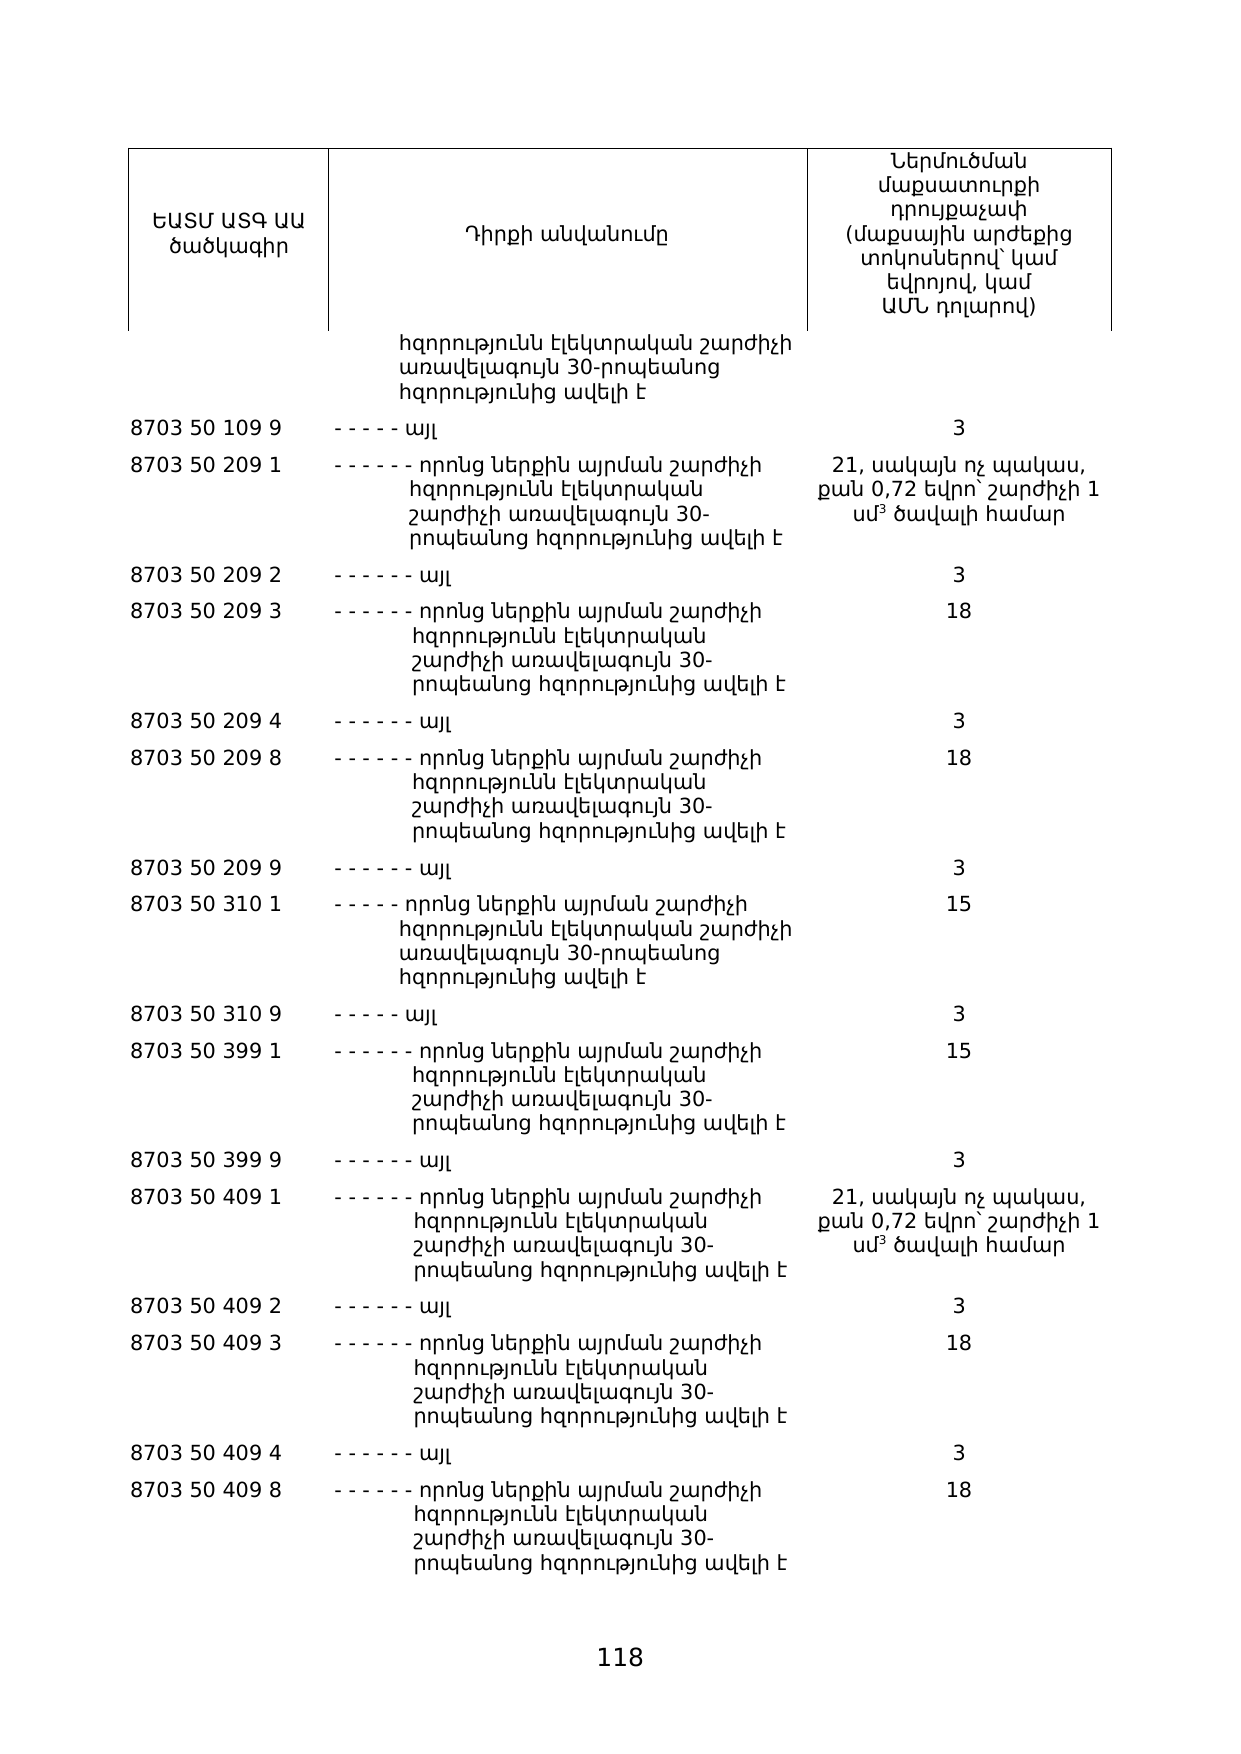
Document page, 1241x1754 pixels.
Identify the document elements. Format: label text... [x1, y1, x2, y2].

table_header Ներմուծման մաքսատուրքի դրույքաչափ (մաքսային արժեքից տոկոսներով՝ կամ եվրոյով, կամ ԱՄՆ դոլարով) [808, 149, 1111, 331]
table_header Դիրքի անվանումը [329, 149, 807, 331]
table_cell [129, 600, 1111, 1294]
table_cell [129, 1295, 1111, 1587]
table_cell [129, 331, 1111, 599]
table_header ԵԱՏՄ ԱՏԳ ԱԱ ծածկագիր [129, 149, 328, 331]
